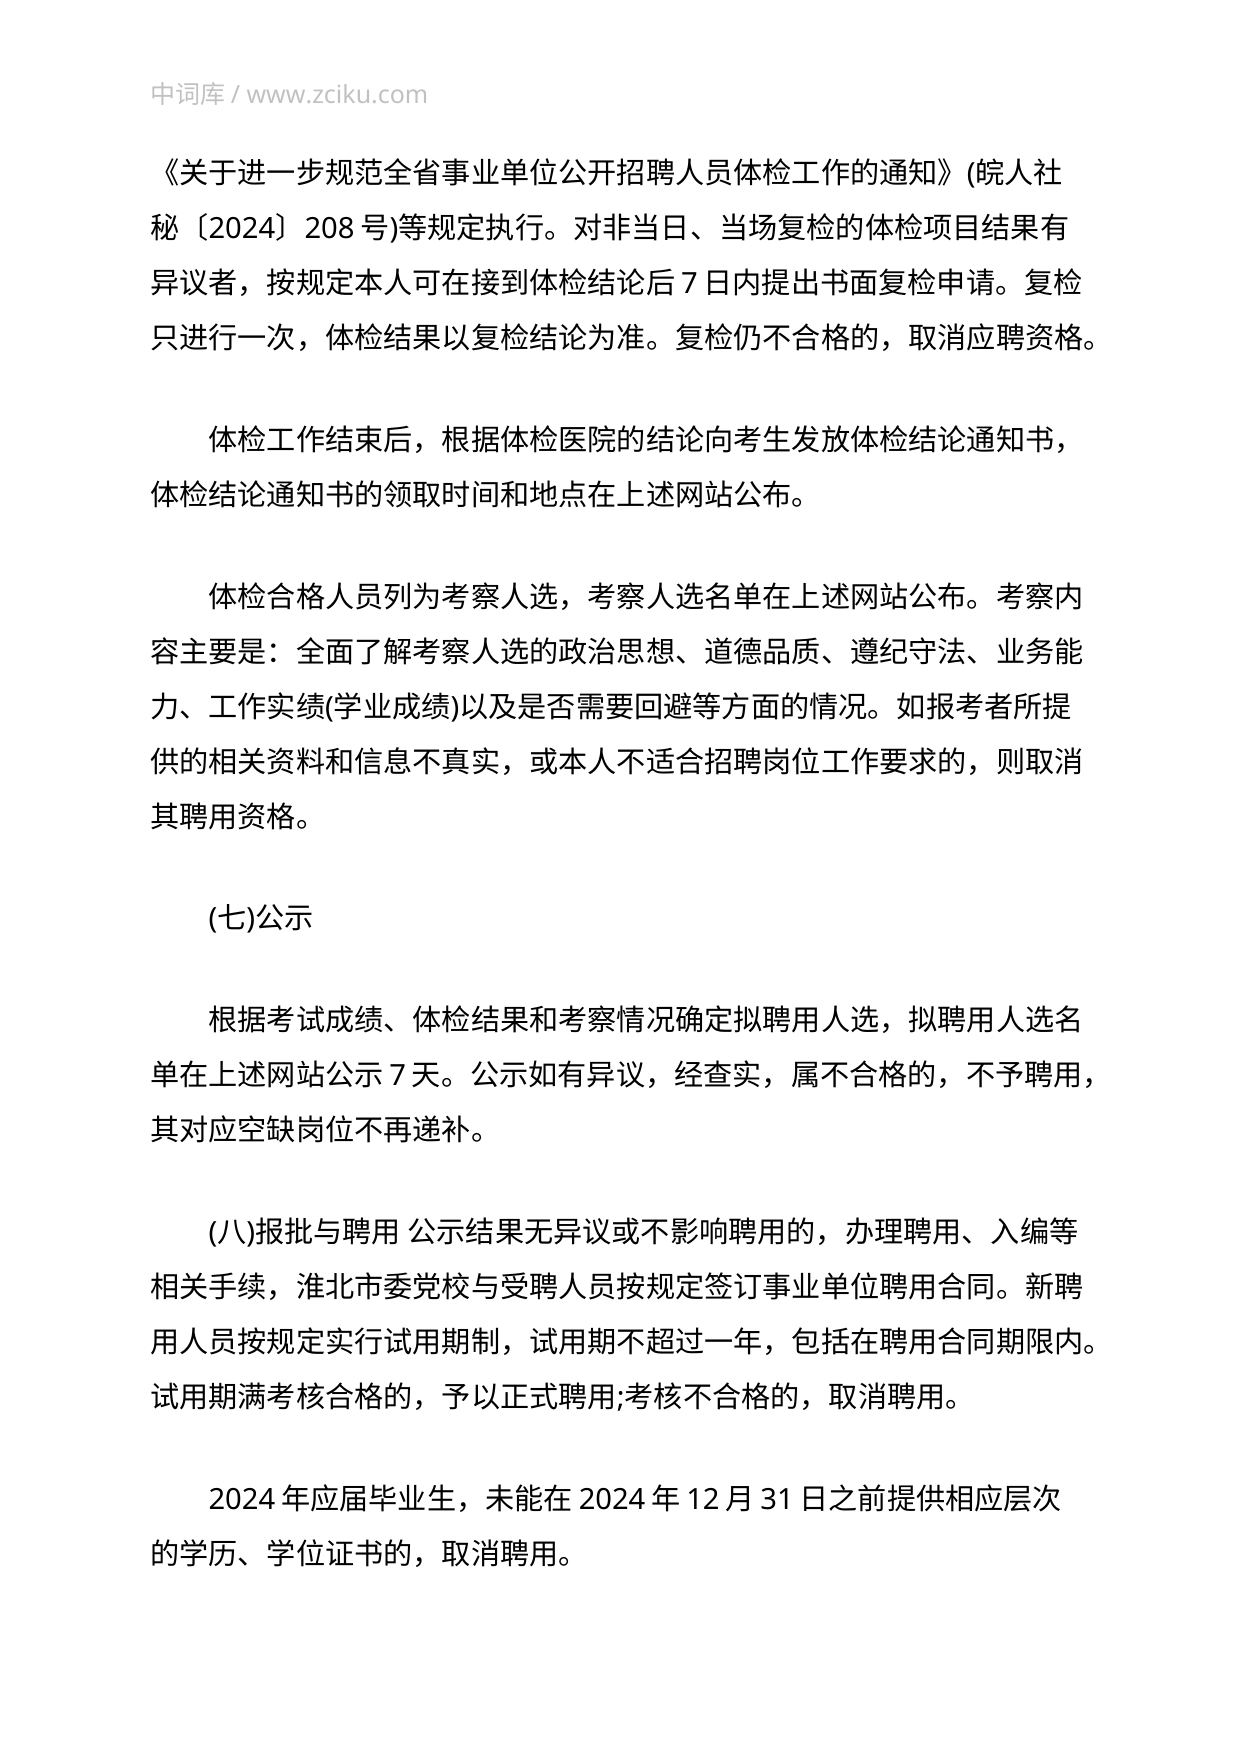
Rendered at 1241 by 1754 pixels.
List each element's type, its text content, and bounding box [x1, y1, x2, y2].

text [150, 150, 1090, 357]
text 根据考试成绩、体检结果和考察情况确定拟聘用人选，拟聘用人选名单在上述网站公示7天。公示如有异议，经查实，属不合格的，不予聘用，其对应空缺岗位不再递补。 [150, 997, 1090, 1149]
text (七)公示 [150, 895, 1090, 937]
text 2024年应届毕业生，未能在2024年12月31日之前提供相应层次的学历、学位证书的，取消聘用。 [150, 1475, 1090, 1573]
text (八)报批与聘用 公示结果无异议或不影响聘用的，办理聘用、入编等相关手续，淮北市委党校与受聘人员按规定签订事业单位聘用合同。新聘用人员按规定实行试用期制，试用期不超过一年，包括在聘用合同期限内。试用期满考核合格的，予以正式聘用;考核不合格的，取消聘用。 [150, 1208, 1090, 1416]
text 体检工作结束后，根据体检医院的结论向考生发放体检结论通知书，体检结论通知书的领取时间和地点在上述网站公布。 [150, 417, 1090, 514]
text 体检合格人员列为考察人选，考察人选名单在上述网站公布。考察内容主要是：全面了解考察人选的政治思想、道德品质、遵纪守法、业务能力、工作实绩(学业成绩)以及是否需要回避等方面的情况。如报考者所提供的相关资料和信息不真实，或本人不适合招聘岗位工作要求的，则取消其聘用资格。 [150, 573, 1090, 835]
